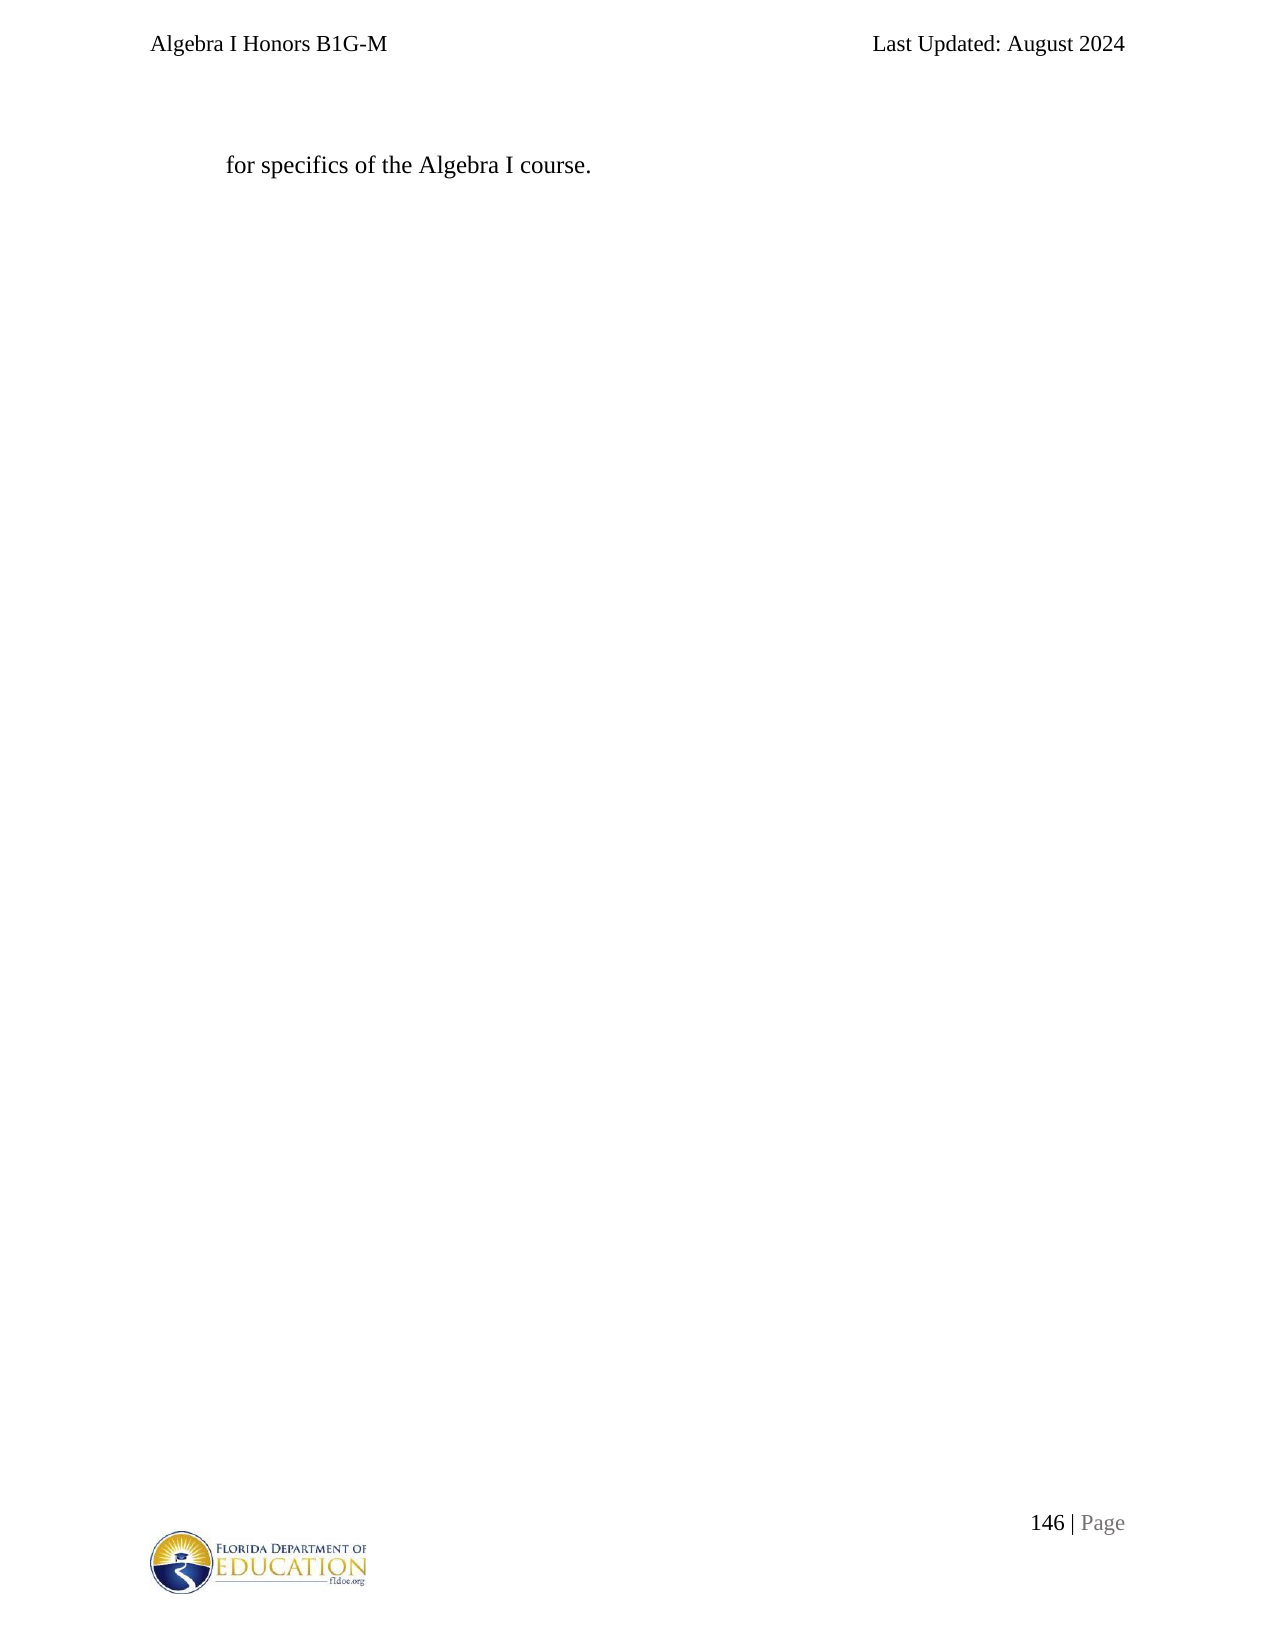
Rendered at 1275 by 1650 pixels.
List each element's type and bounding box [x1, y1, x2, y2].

list [188, 150, 1117, 179]
picture [150, 1531, 367, 1594]
